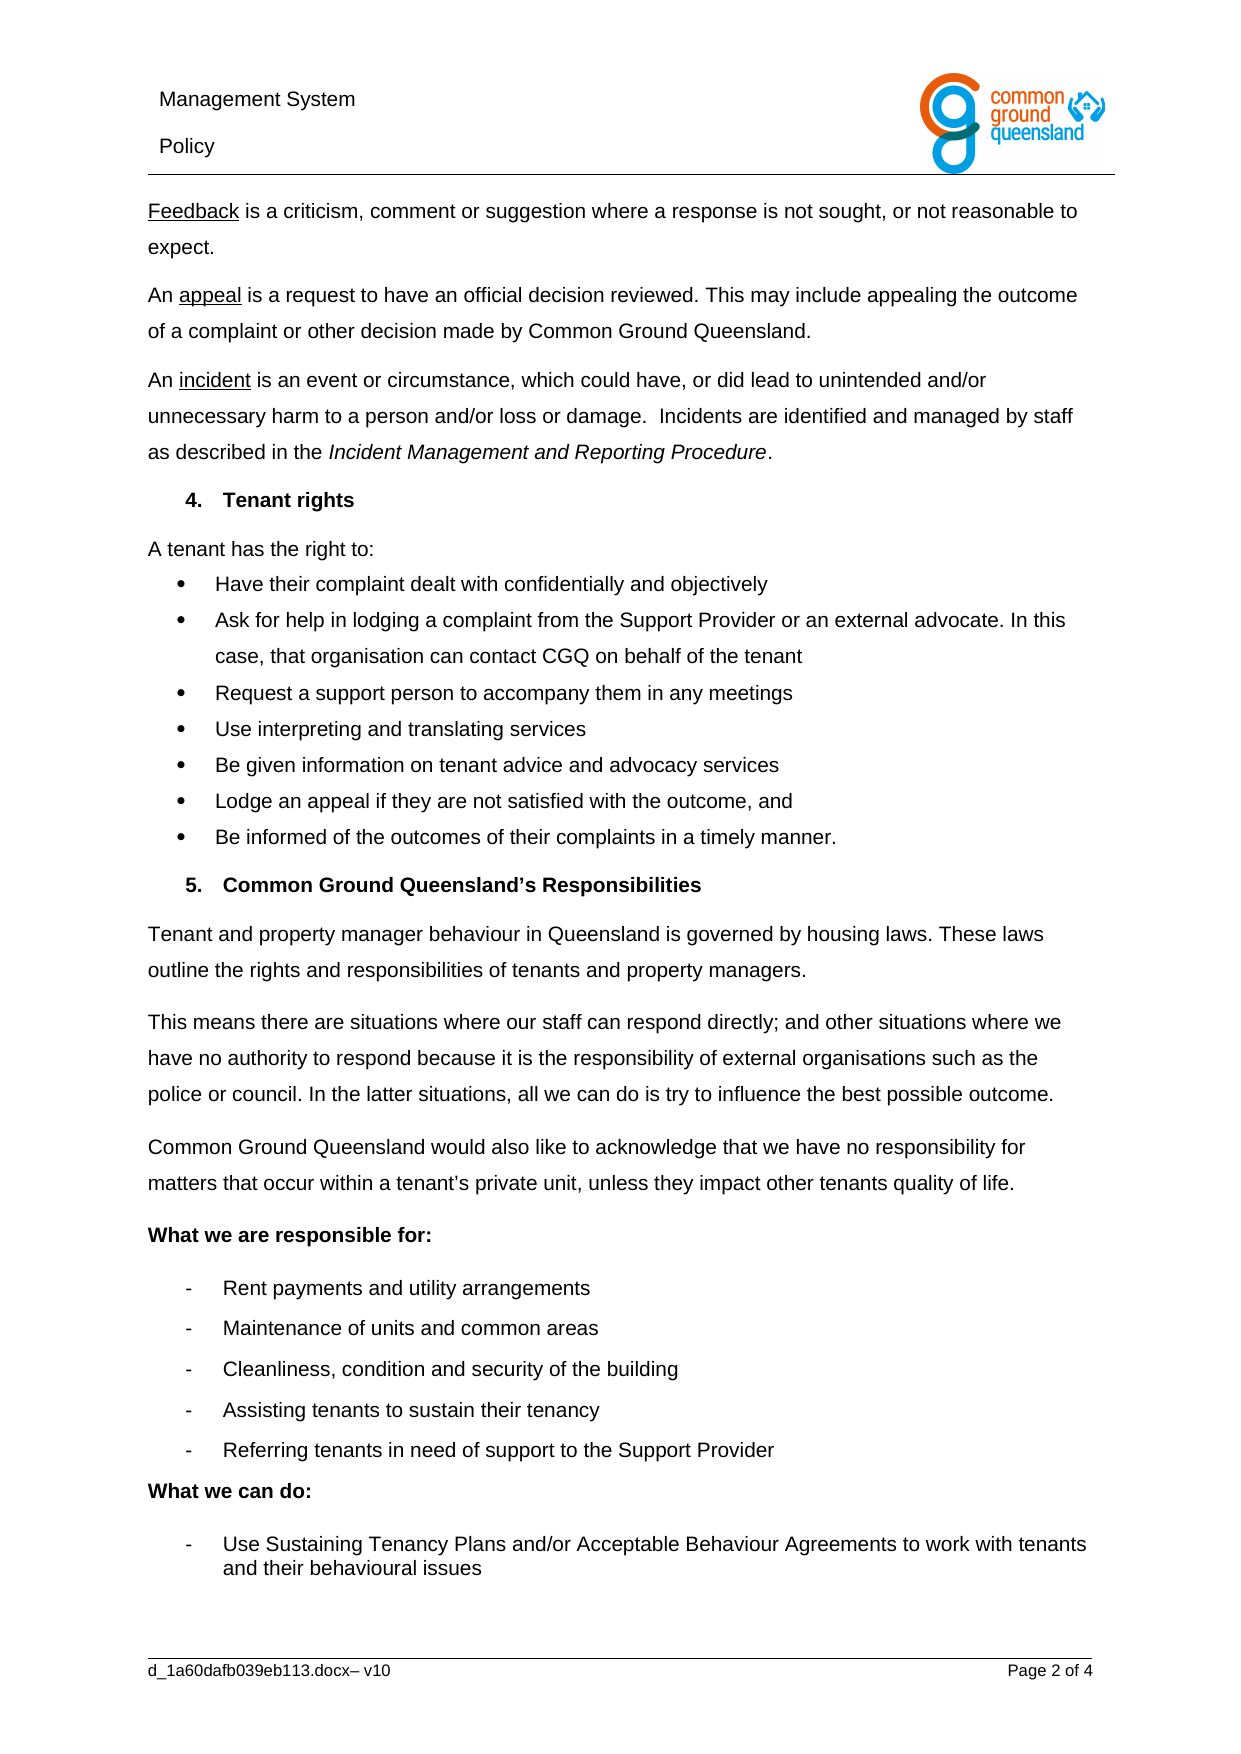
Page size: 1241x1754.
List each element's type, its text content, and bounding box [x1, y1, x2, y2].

list Request a support person to accompany them in any meetings [177, 680, 1092, 704]
subtitle Common Ground Queensland’s Responsibilities [185, 873, 1092, 897]
text An appeal is a request to have an official decision reviewed. This may include appealing the outcome of a complaint or other decision made by Common Ground Queensland. [148, 283, 1092, 343]
list Maintenance of units and common areas [185, 1316, 1092, 1340]
list What we are responsible for: [148, 1223, 1092, 1247]
list Cleanliness, condition and security of the building [185, 1357, 1092, 1381]
subtitle Tenant rights [185, 488, 1092, 512]
text An incident is an event or circumstance, which could have, or did lead to unintended and/or unnecessary harm to a person and/or loss or damage. Incidents are identified and managed by staff as described in the Incident Management and Reporting Procedure. [148, 368, 1092, 463]
list Assisting tenants to sustain their tenancy [185, 1397, 1092, 1421]
list Rent payments and utility arrangements [185, 1276, 1092, 1299]
list Use Sustaining Tenancy Plans and/or Acceptable Behaviour Agreements to work with tenants and their behavioural issues [185, 1531, 1092, 1579]
text Feedback is a criticism, comment or suggestion where a response is not sought, or not reasonable to expect. [148, 199, 1092, 259]
list Have their complaint dealt with confidentially and objectively [177, 572, 1092, 596]
list Use interpreting and translating services [177, 716, 1092, 740]
list Ask for help in lodging a complaint from the Support Provider or an external advocate. In this case, that organisation can contact CGQ on behalf of the tenant [177, 608, 1092, 668]
list Common Ground Queensland would also like to acknowledge that we have no responsibility for matters that occur within a tenant’s private unit, unless they impact other tenants quality of life. [148, 1134, 1092, 1194]
list Be given information on tenant advice and advocacy services [177, 752, 1092, 776]
list Be informed of the outcomes of their complaints in a timely manner. [177, 824, 1092, 848]
list Lodge an appeal if they are not satisfied with the outcome, and [177, 788, 1092, 812]
list What we can do: [148, 1479, 1092, 1503]
picture [920, 73, 1105, 174]
list Tenant and property manager behaviour in Queensland is governed by housing laws. These laws outline the rights and responsibilities of tenants and property managers. [148, 921, 1092, 981]
text A tenant has the right to: [148, 536, 1092, 560]
list Referring tenants in need of support to the Support Provider [185, 1438, 1092, 1462]
list This means there are situations where our staff can respond directly; and other situations where we have no authority to respond because it is the responsibility of external organisations such as the police or council. In the latter situations, all we can do is try to influence the best possible outcome. [148, 1010, 1092, 1106]
